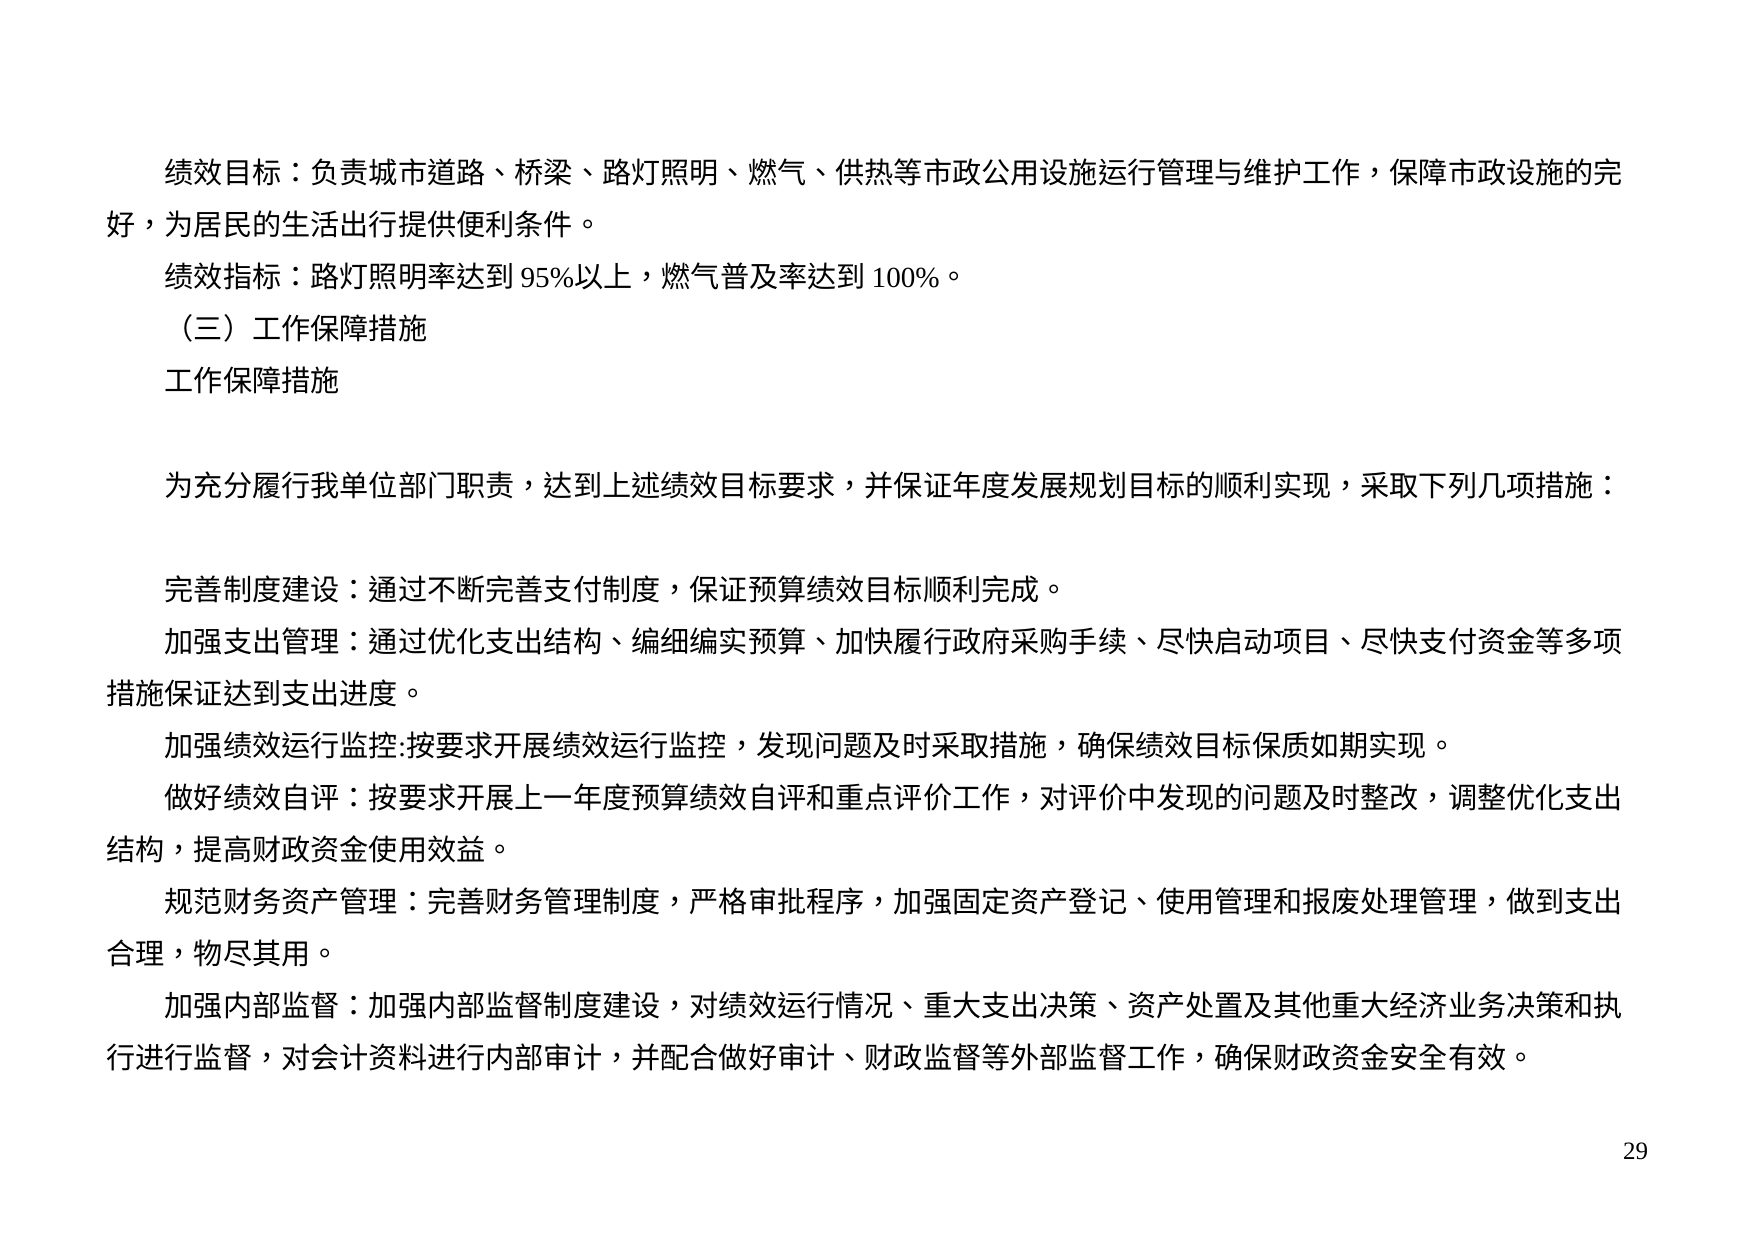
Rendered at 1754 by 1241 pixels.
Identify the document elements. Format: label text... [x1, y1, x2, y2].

text 绩效指标：路灯照明率达到95%以上，燃气普及率达到100%。 [106, 246, 1648, 298]
text 绩效目标：负责城市道路、桥梁、路灯照明、燃气、供热等市政公用设施运行管理与维护工作，保障市政设施的完好，为居民的生活出行提供便利条件。 [106, 142, 1648, 246]
text 加强内部监督：加强内部监督制度建设，对绩效运行情况、重大支出决策、资产处置及其他重大经济业务决策和执行进行监督，对会计资料进行内部审计，并配合做好审计、财政监督等外部监督工作，确保财政资金安全有效。 [106, 975, 1648, 1079]
text 为充分履行我单位部门职责，达到上述绩效目标要求，并保证年度发展规划目标的顺利实现，采取下列几项措施： [106, 454, 1648, 506]
text 加强支出管理：通过优化支出结构、编细编实预算、加快履行政府采购手续、尽快启动项目、尽快支付资金等多项措施保证达到支出进度。 [106, 611, 1648, 715]
text 加强绩效运行监控:按要求开展绩效运行监控，发现问题及时采取措施，确保绩效目标保质如期实现。 [106, 715, 1648, 767]
text 完善制度建设：通过不断完善支付制度，保证预算绩效目标顺利完成。 [106, 558, 1648, 611]
text 工作保障措施 [106, 350, 1648, 402]
text 做好绩效自评：按要求开展上一年度预算绩效自评和重点评价工作，对评价中发现的问题及时整改，调整优化支出结构，提高财政资金使用效益。 [106, 767, 1648, 871]
text 规范财务资产管理：完善财务管理制度，严格审批程序，加强固定资产登记、使用管理和报废处理管理，做到支出合理，物尽其用。 [106, 871, 1648, 975]
text （三）工作保障措施 [106, 298, 1648, 350]
